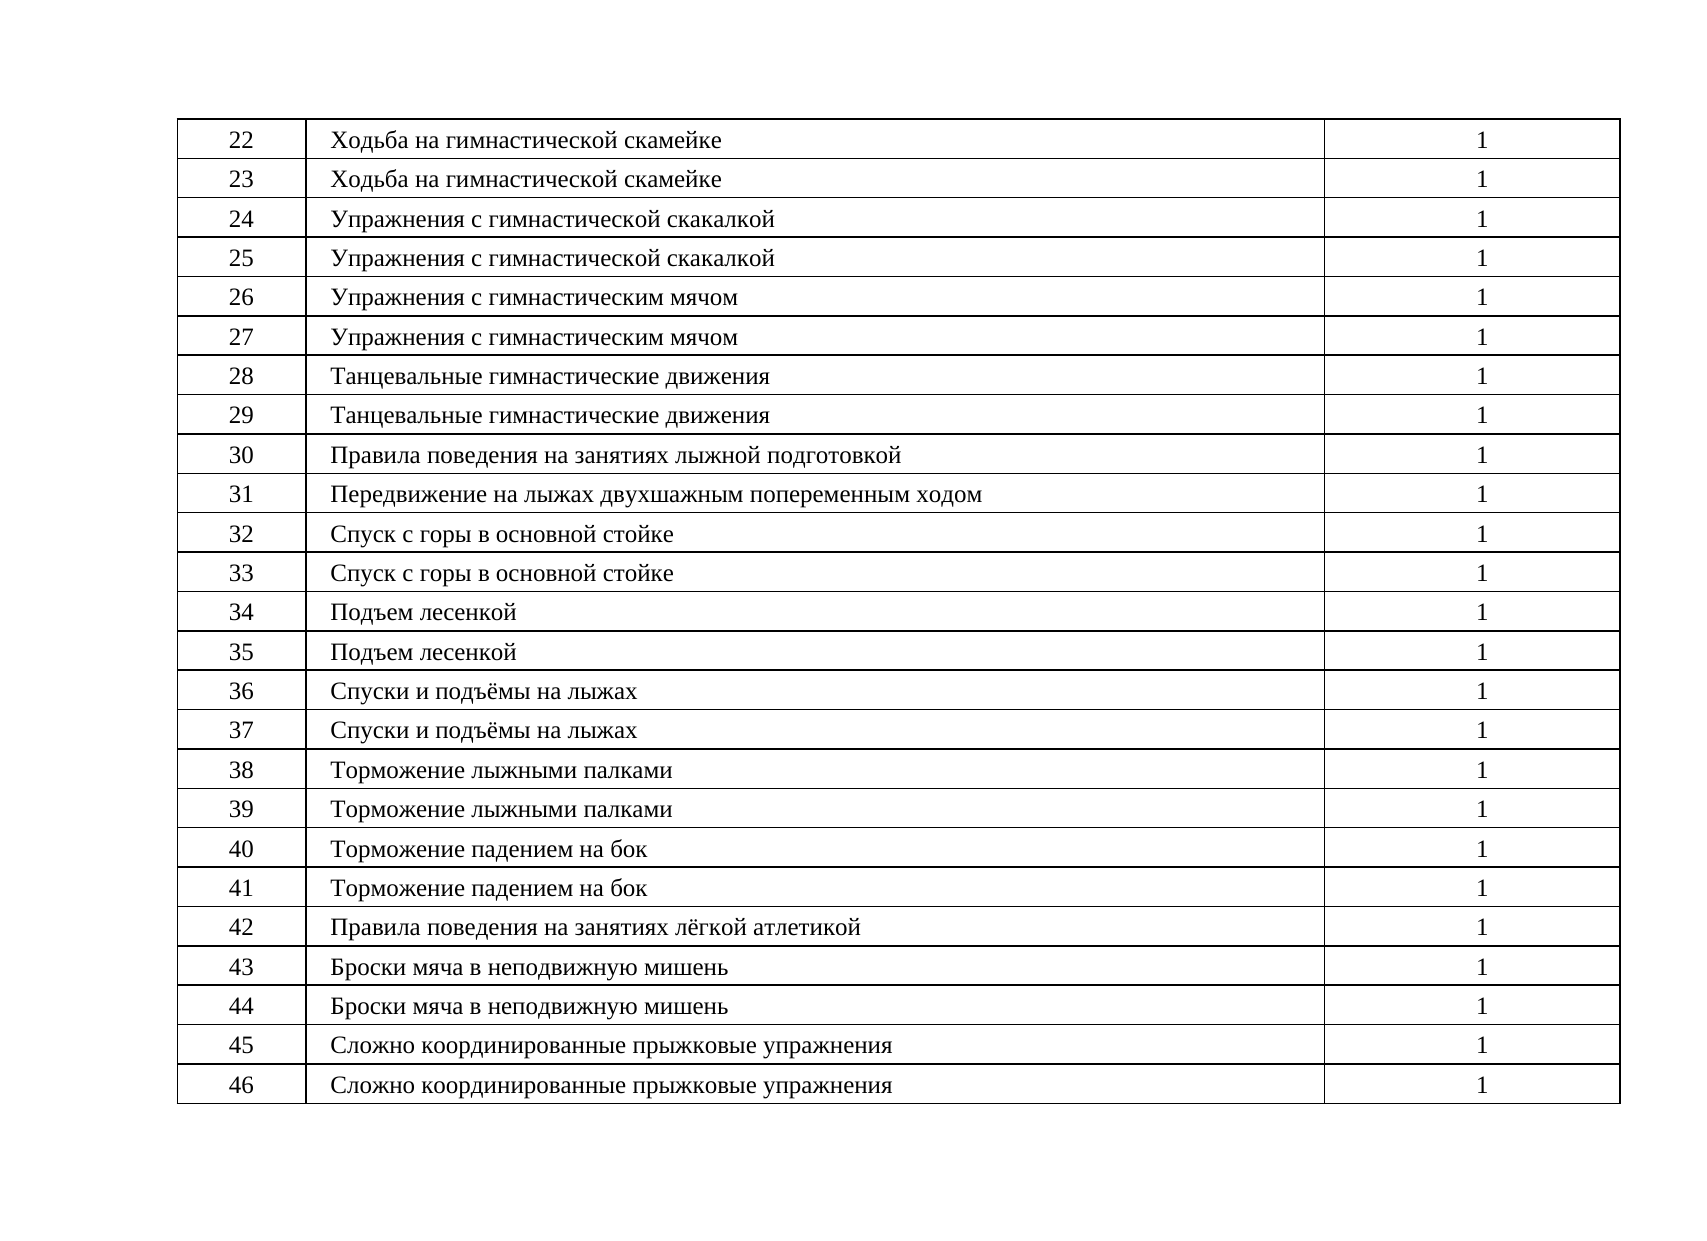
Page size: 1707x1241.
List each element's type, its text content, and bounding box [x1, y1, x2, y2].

table_cell Броски мяча в неподвижную мишень [307, 986, 1324, 1024]
table_cell 1 [1325, 1025, 1619, 1063]
table_cell 1 [1325, 317, 1619, 354]
table_cell Упражнения с гимнастическим мячом [307, 317, 1324, 354]
table_cell 1 [1325, 828, 1619, 866]
table_cell 1 [1325, 632, 1619, 669]
table_cell 31 [178, 474, 305, 512]
table_cell 37 [178, 710, 305, 748]
table_cell Сложно координированные прыжковые упражнения [307, 1065, 1324, 1102]
table_cell 30 [178, 435, 305, 472]
table_cell 25 [178, 238, 305, 276]
table_cell 1 [1325, 592, 1619, 630]
table_cell 1 [1325, 1065, 1619, 1102]
table_cell 46 [178, 1065, 305, 1102]
table_cell 44 [178, 986, 305, 1024]
table_cell 26 [178, 277, 305, 315]
table_cell 1 [1325, 277, 1619, 315]
table_cell Сложно координированные прыжковые упражнения [307, 1025, 1324, 1063]
table_cell 1 [1325, 553, 1619, 591]
table_cell 24 [178, 198, 305, 236]
table_cell 1 [1325, 395, 1619, 433]
table_cell 23 [178, 159, 305, 197]
table_cell 28 [178, 356, 305, 394]
table_cell 1 [1325, 198, 1619, 236]
table_cell Торможение лыжными палками [307, 789, 1324, 827]
table_cell 34 [178, 592, 305, 630]
table_cell 1 [1325, 671, 1619, 709]
table_cell 33 [178, 553, 305, 591]
table_cell 1 [1325, 907, 1619, 945]
table_cell 36 [178, 671, 305, 709]
table_cell 1 [1325, 356, 1619, 394]
table_cell 41 [178, 868, 305, 906]
table_cell 1 [1325, 868, 1619, 906]
table_cell 1 [1325, 513, 1619, 551]
table_cell Спуск с горы в основной стойке [307, 553, 1324, 591]
table_cell 1 [1325, 474, 1619, 512]
table_cell Торможение лыжными палками [307, 750, 1324, 787]
table_cell Танцевальные гимнастические движения [307, 356, 1324, 394]
table_cell Правила поведения на занятиях лыжной подготовкой [307, 435, 1324, 472]
table_cell 1 [1325, 750, 1619, 787]
table_cell Ходьба на гимнастической скамейке [307, 159, 1324, 197]
table_cell 1 [1325, 986, 1619, 1024]
table_cell Передвижение на лыжах двухшажным попеременным ходом [307, 474, 1324, 512]
table_cell Торможение падением на бок [307, 828, 1324, 866]
table_cell 32 [178, 513, 305, 551]
table_cell 40 [178, 828, 305, 866]
table_cell 42 [178, 907, 305, 945]
table_cell 1 [1325, 238, 1619, 276]
table_cell 27 [178, 317, 305, 354]
table_cell 1 [1325, 710, 1619, 748]
table_cell Спуски и подъёмы на лыжах [307, 671, 1324, 709]
table_cell 22 [178, 120, 305, 157]
table_cell Упражнения с гимнастическим мячом [307, 277, 1324, 315]
table_cell 43 [178, 947, 305, 984]
table_cell Упражнения с гимнастической скакалкой [307, 238, 1324, 276]
table_cell Броски мяча в неподвижную мишень [307, 947, 1324, 984]
table_cell Спуск с горы в основной стойке [307, 513, 1324, 551]
table_cell 1 [1325, 947, 1619, 984]
table_cell Подъем лесенкой [307, 632, 1324, 669]
table_cell 1 [1325, 159, 1619, 197]
table_cell 29 [178, 395, 305, 433]
table_cell 38 [178, 750, 305, 787]
table_cell Спуски и подъёмы на лыжах [307, 710, 1324, 748]
table_cell Торможение падением на бок [307, 868, 1324, 906]
table_cell 1 [1325, 435, 1619, 472]
table_cell 1 [1325, 120, 1619, 157]
table_cell Ходьба на гимнастической скамейке [307, 120, 1324, 157]
table_cell 1 [1325, 789, 1619, 827]
table_cell 39 [178, 789, 305, 827]
table_cell Упражнения с гимнастической скакалкой [307, 198, 1324, 236]
table_cell 35 [178, 632, 305, 669]
table_cell Танцевальные гимнастические движения [307, 395, 1324, 433]
table_cell 45 [178, 1025, 305, 1063]
table_cell Подъем лесенкой [307, 592, 1324, 630]
table_cell Правила поведения на занятиях лёгкой атлетикой [307, 907, 1324, 945]
